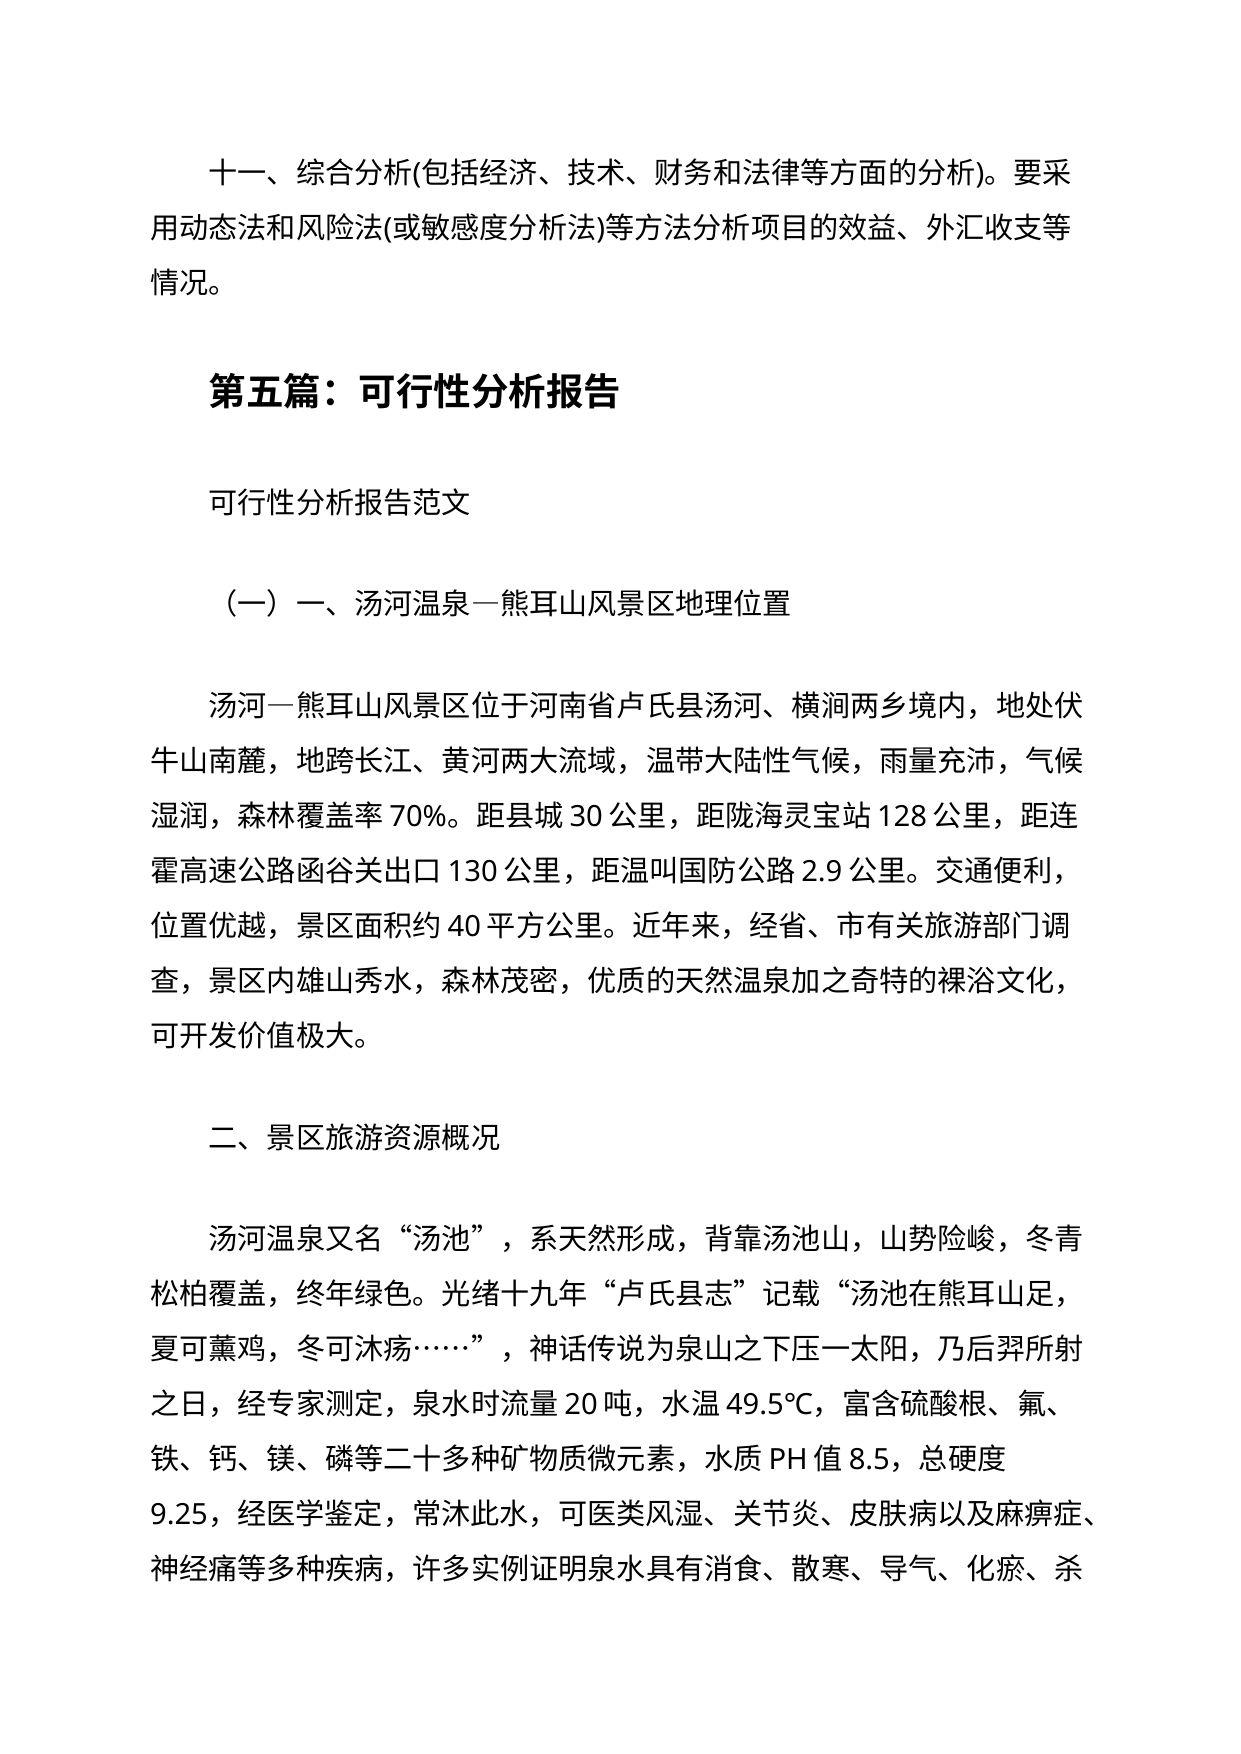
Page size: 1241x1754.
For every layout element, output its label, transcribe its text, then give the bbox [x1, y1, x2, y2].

text 二、景区旅游资源概况 [150, 1114, 1090, 1156]
text 第五篇：可行性分析报告 [150, 362, 1090, 416]
text 汤河—熊耳山风景区位于河南省卢氏县汤河、横涧两乡境内，地处伏牛山南麓，地跨长江、黄河两大流域，温带大陆性气候，雨量充沛，气候湿润，森林覆盖率70%。距县城30公里，距陇海灵宝站128公里，距连霍高速公路函谷关出口130公里，距温叫国防公路2.9公里。交通便利，位置优越，景区面积约40平方公里。近年来，经省、市有关旅游部门调查，景区内雄山秀水，森林茂密，优质的天然温泉加之奇特的裸浴文化，可开发价值极大。 [150, 683, 1090, 1055]
text 可行性分析报告范文 [150, 479, 1090, 521]
text （一）一、汤河温泉—熊耳山风景区地理位置 [150, 581, 1090, 623]
text 十一、综合分析(包括经济、技术、财务和法律等方面的分析)。要采用动态法和风险法(或敏感度分析法)等方法分析项目的效益、外汇收支等情况。 [150, 150, 1090, 302]
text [150, 1216, 1090, 1588]
